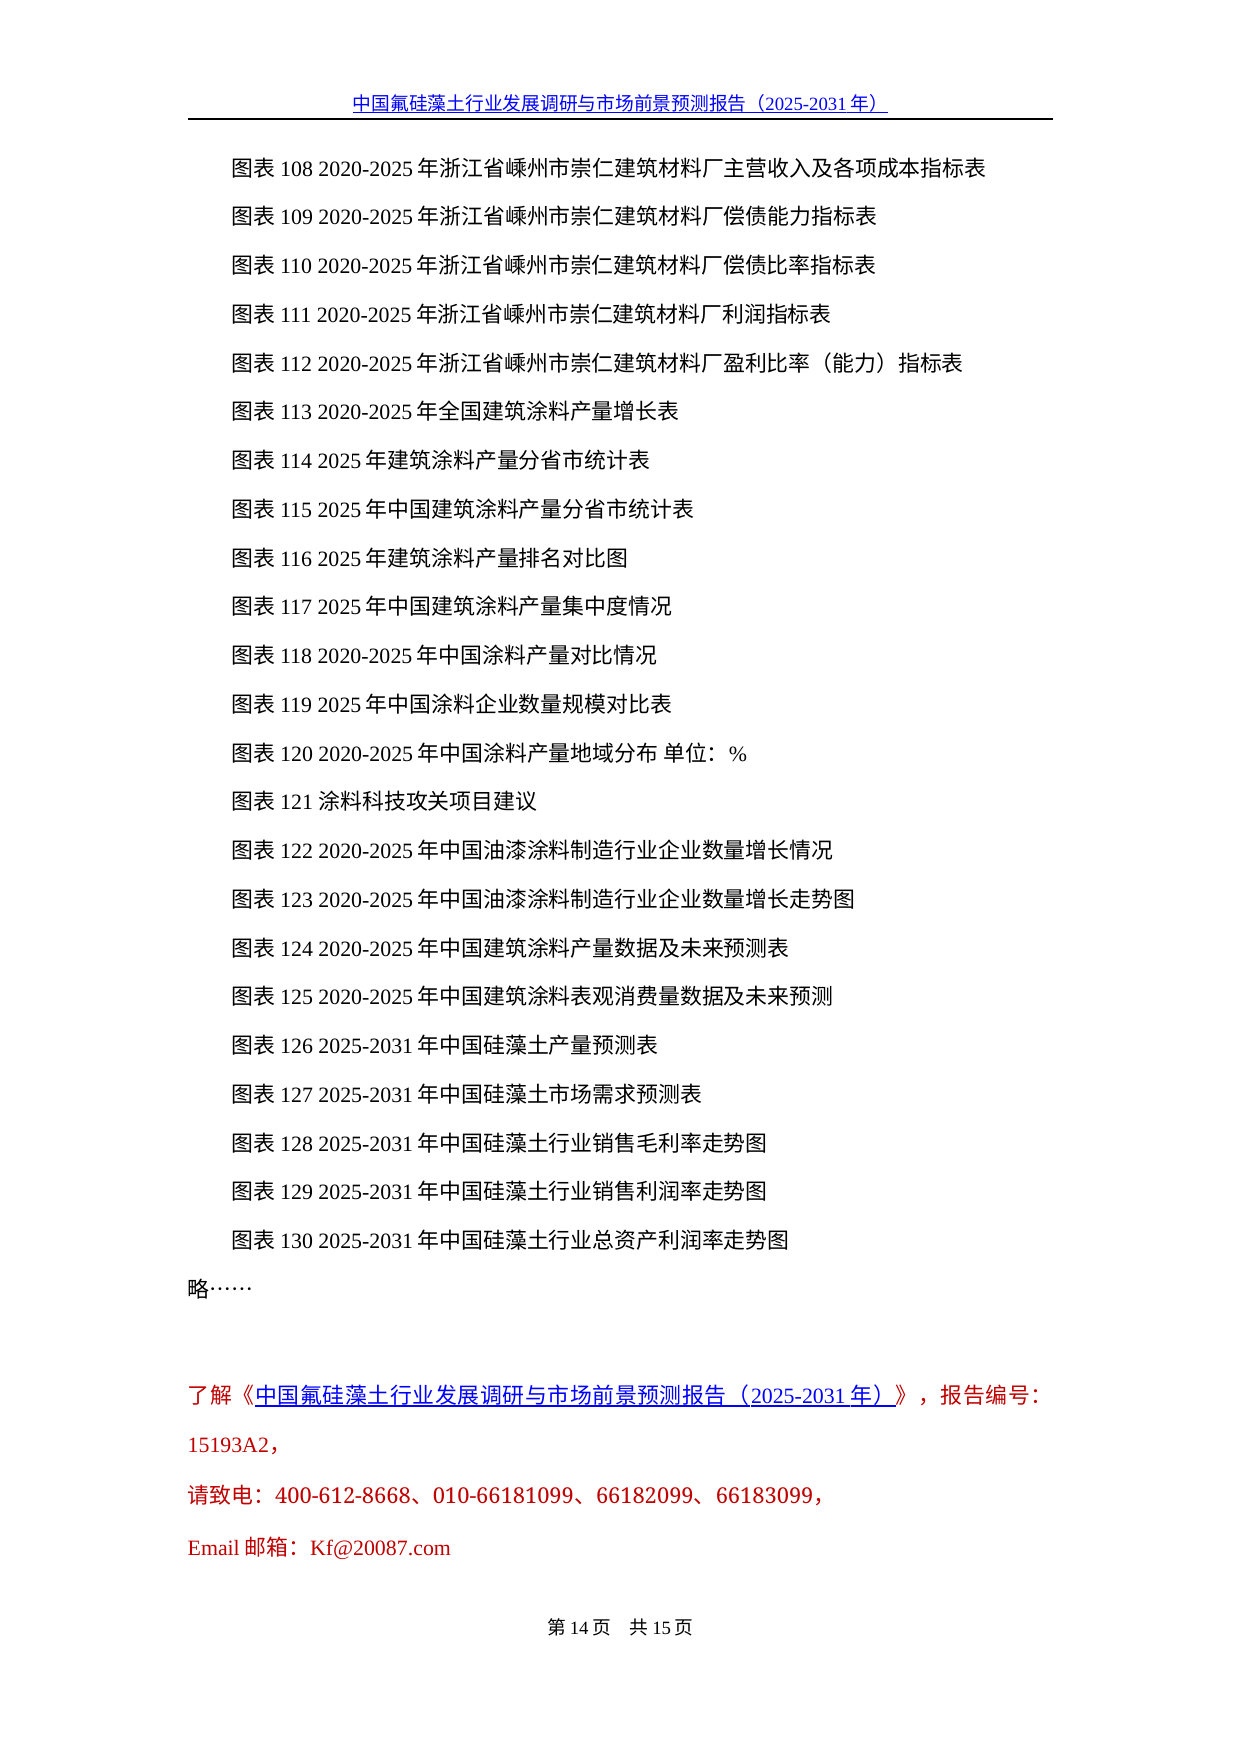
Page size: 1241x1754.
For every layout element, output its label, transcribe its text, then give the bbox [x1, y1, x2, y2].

text 请致电：400-612-8668、010-66181099、66182099、66183099， [187, 1478, 1053, 1511]
text 了解《中国氟硅藻土行业发展调研与市场前景预测报告（2025-2031年）》，报告编号：15193A2， [187, 1378, 1053, 1459]
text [187, 150, 1053, 1304]
text Email邮箱：Kf@20087.com [187, 1530, 1053, 1562]
